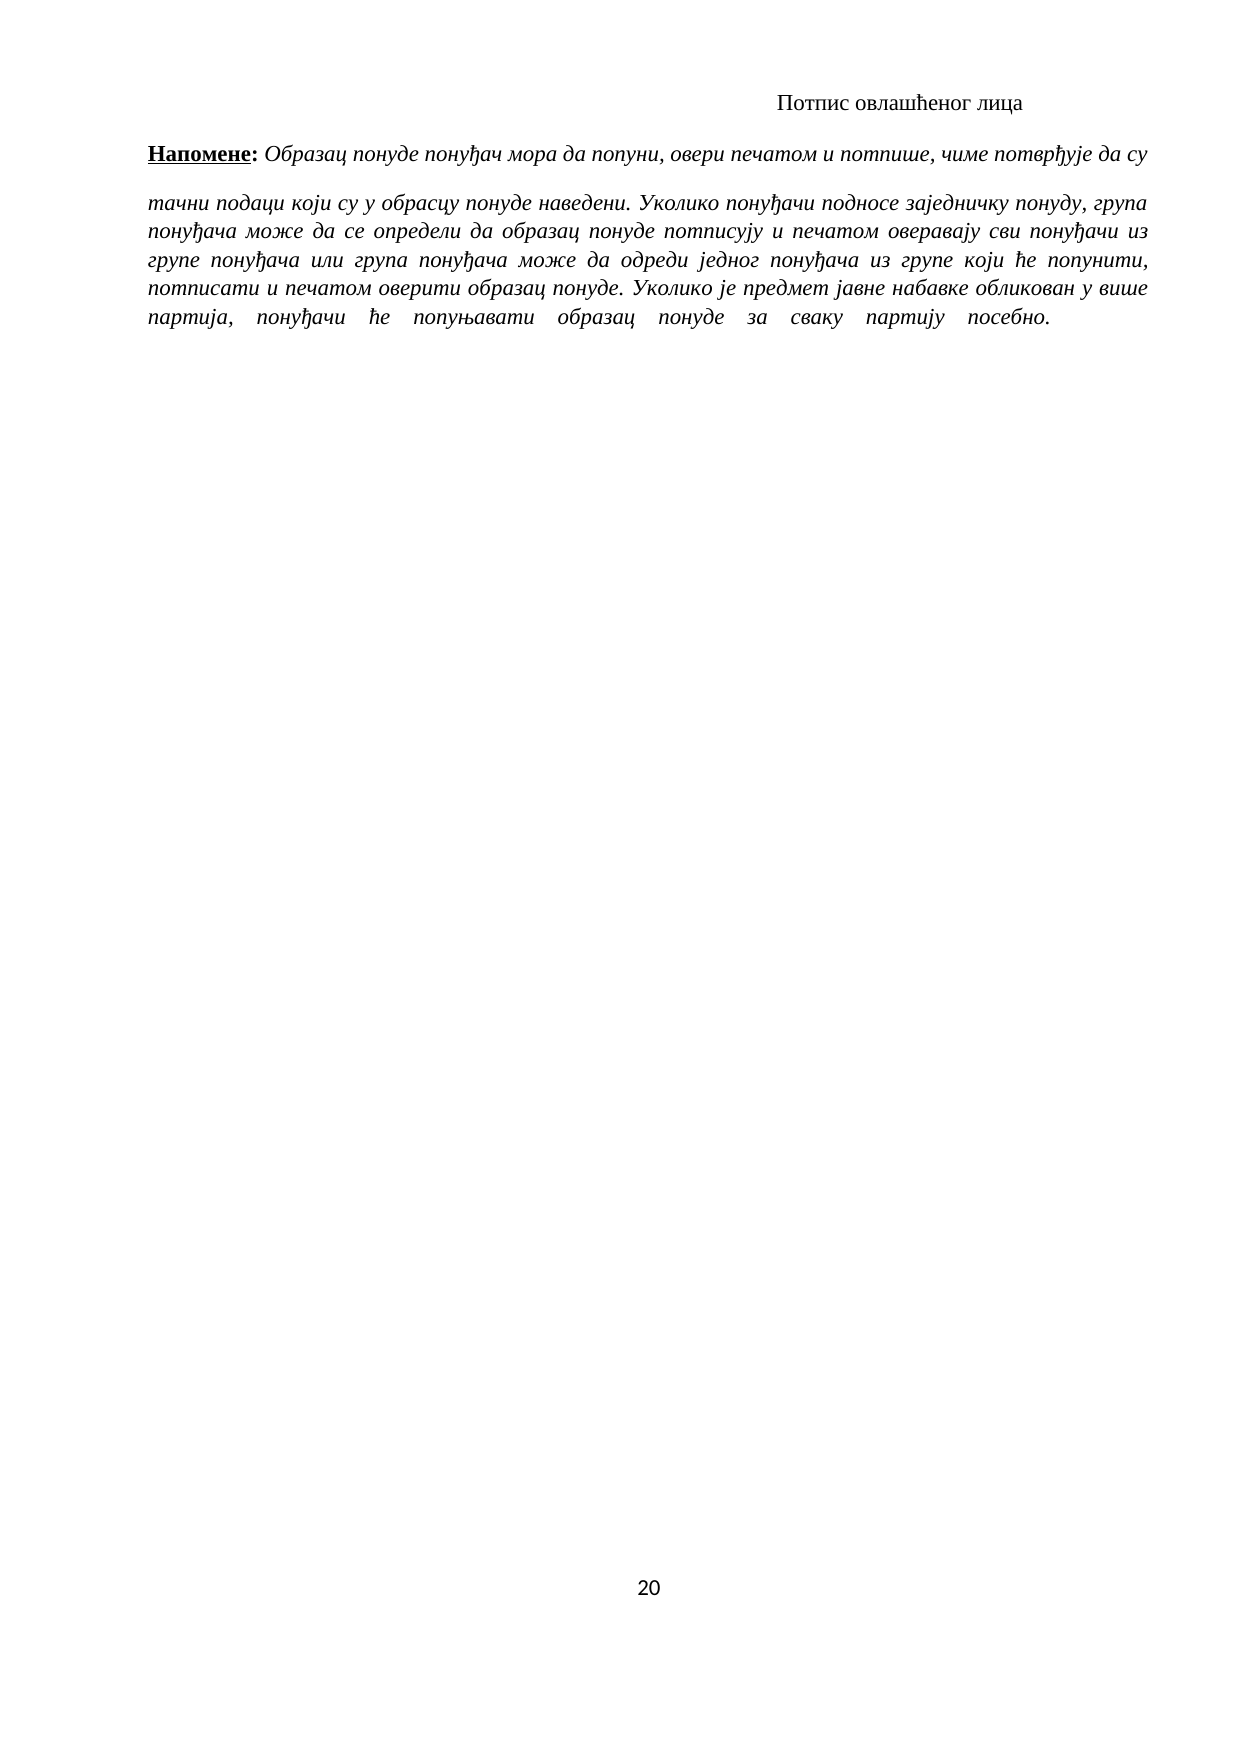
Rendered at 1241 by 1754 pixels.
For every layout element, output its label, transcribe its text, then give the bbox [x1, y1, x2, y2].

text Потпис овлашћеног лица [148, 89, 1149, 115]
text тачни подаци који су у обрасцу понуде наведени. Уколико понуђачи подносе заједничку понуду, група понуђача може да се определи да образац понуде потписују и печатом оверавају сви понуђачи из групе понуђача или група понуђача може да одреди једног понуђача из групе који ће попунити, потписати и печатом оверити образац понуде. Уколико је предмет јавне набавке обликован у више партија, понуђачи ће попуњавати образац понуде за сваку партију посебно. [148, 187, 1149, 330]
text Напомене: Образац понуде понуђач мора да попуни, овери печатом и потпише, чиме потврђује да су [148, 139, 1149, 167]
